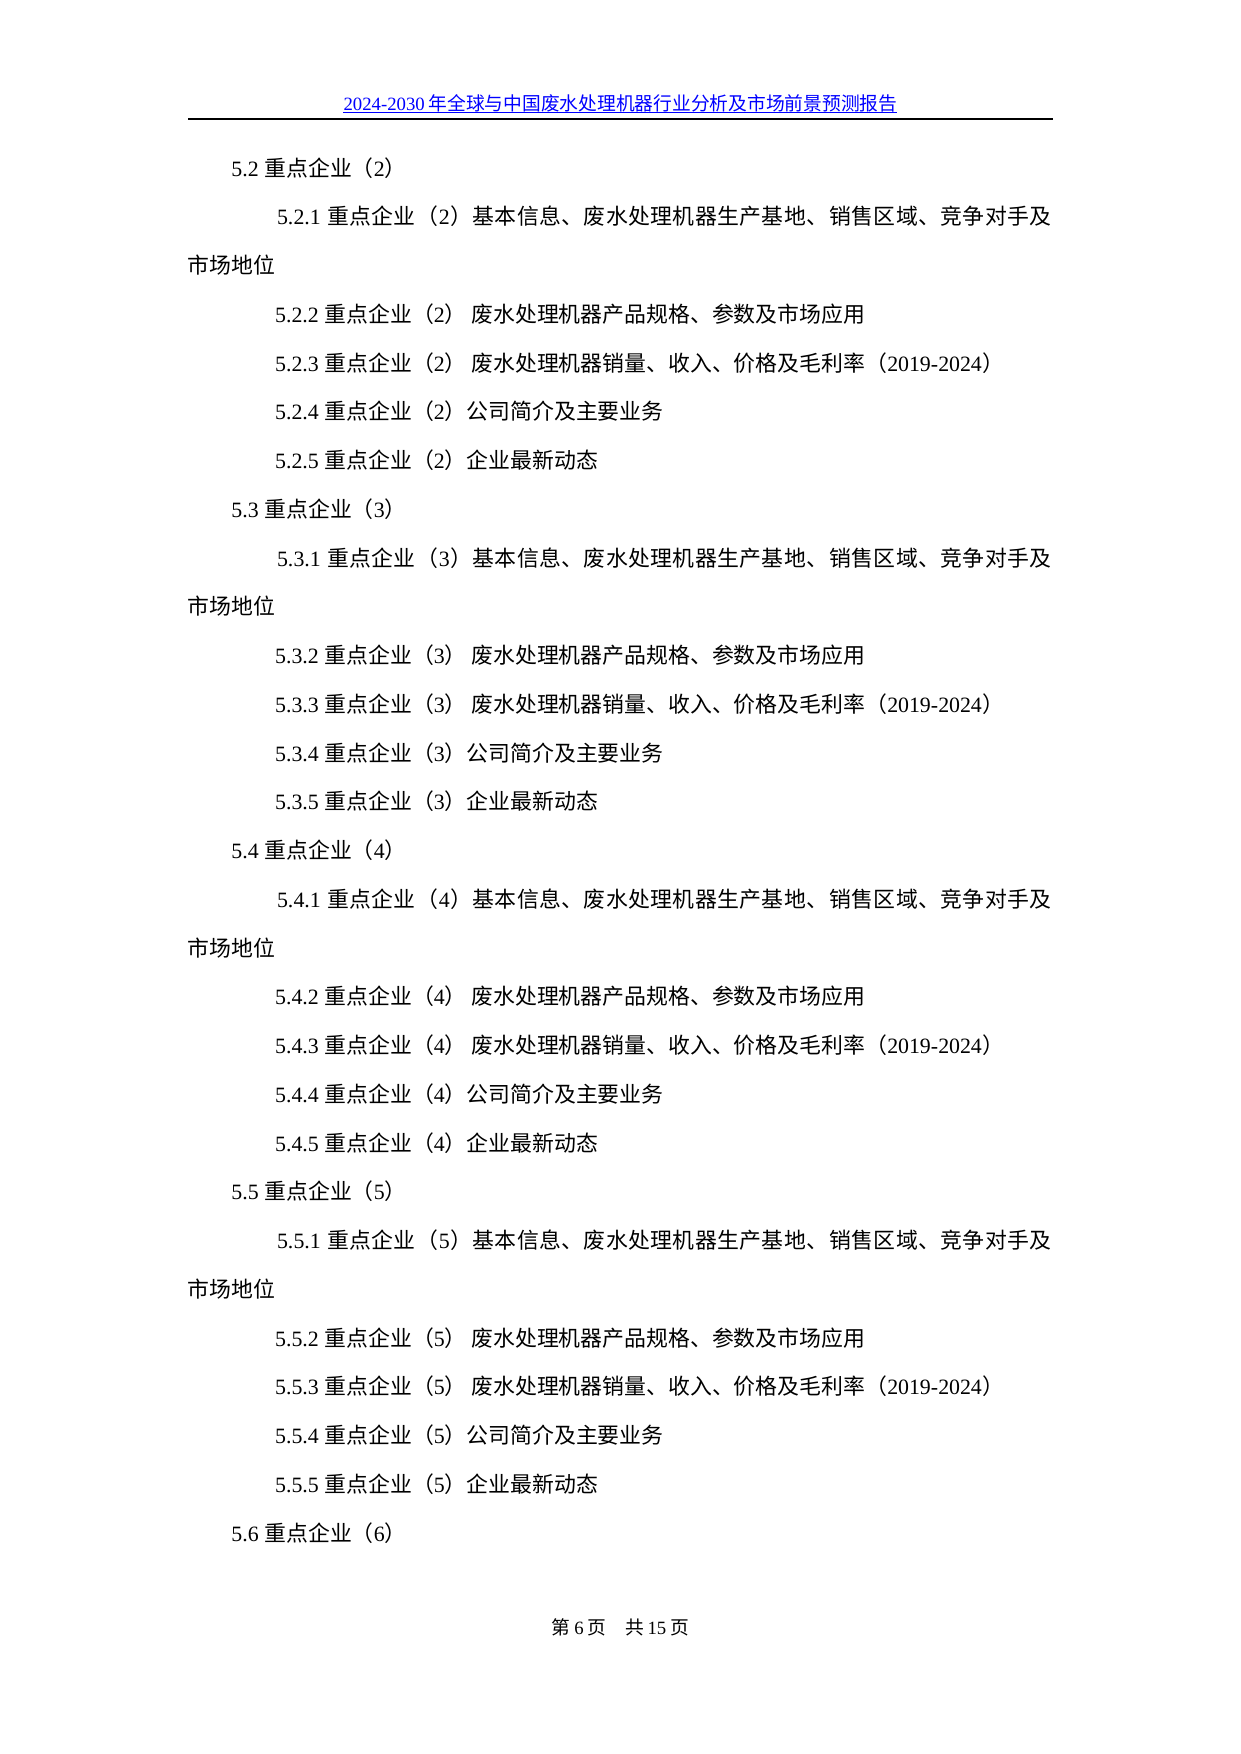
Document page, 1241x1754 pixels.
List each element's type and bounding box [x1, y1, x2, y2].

text [187, 150, 1053, 1548]
